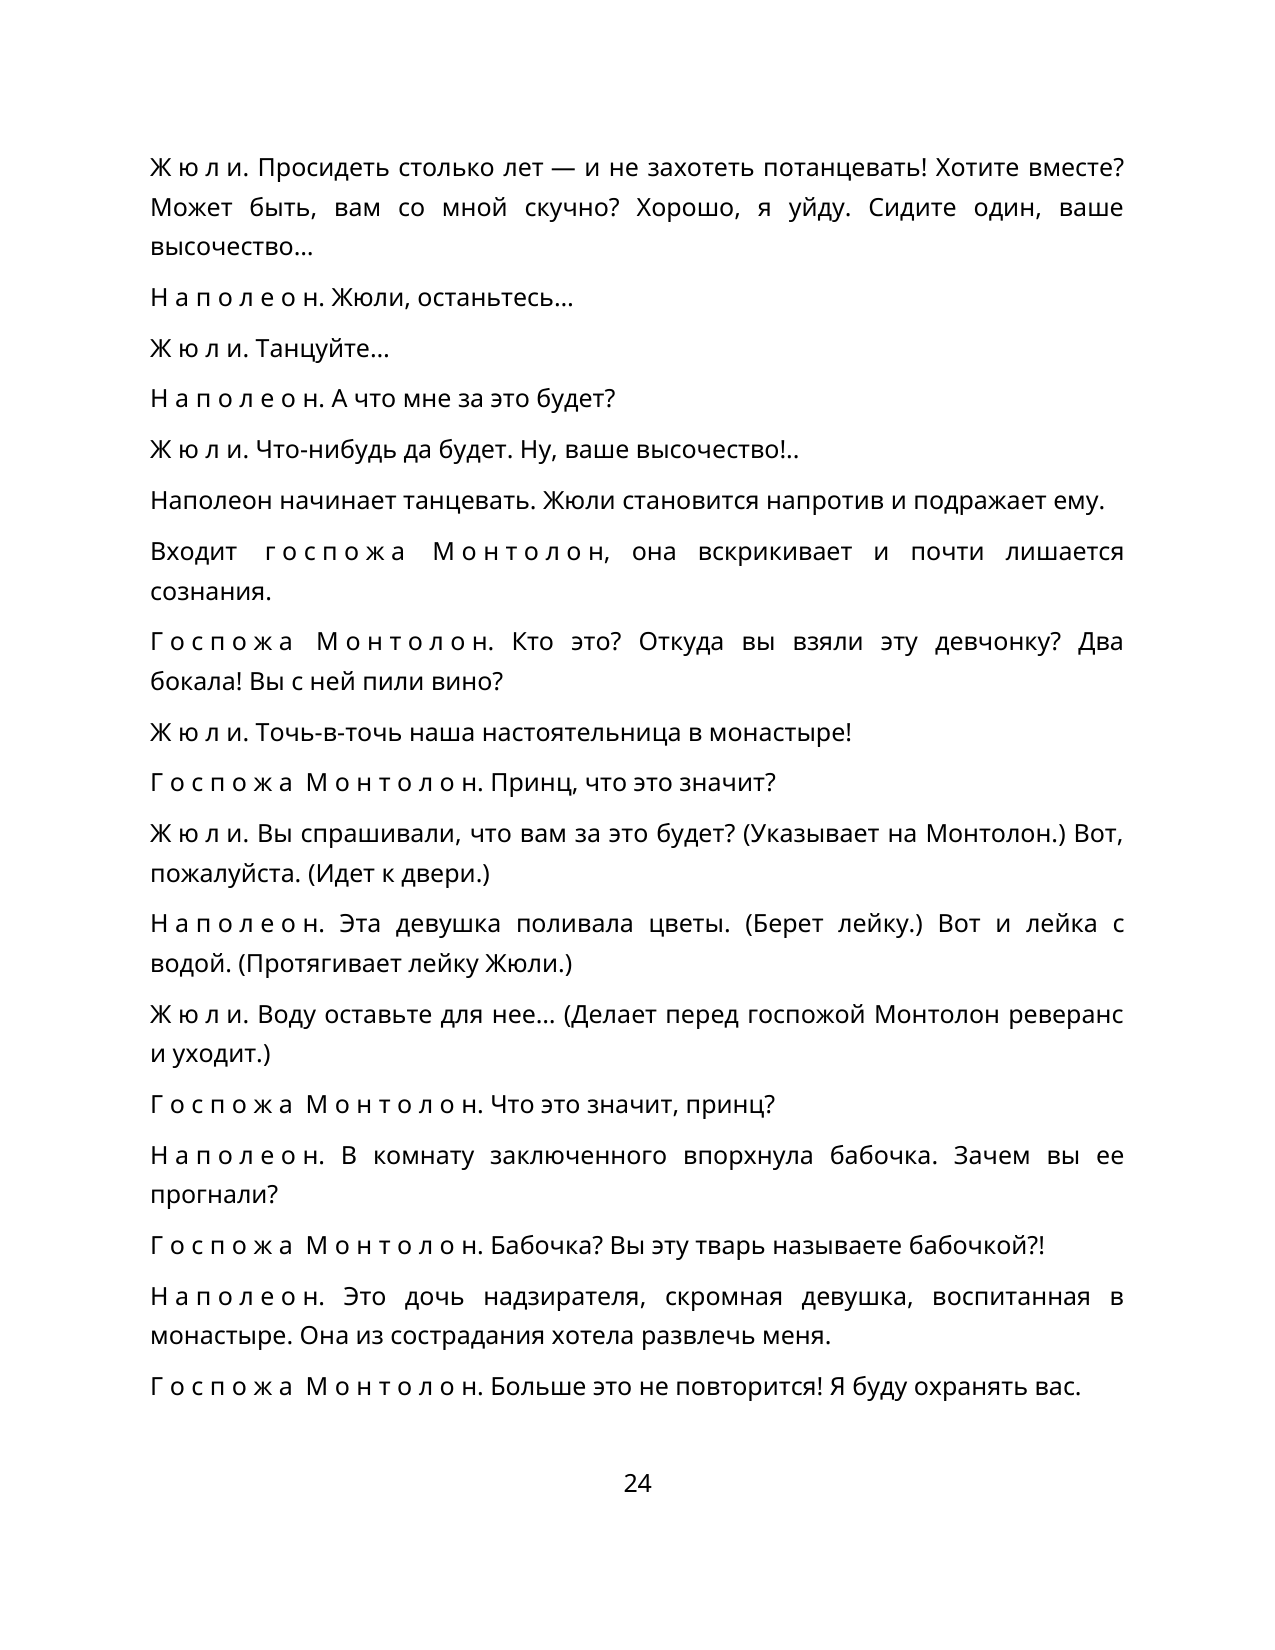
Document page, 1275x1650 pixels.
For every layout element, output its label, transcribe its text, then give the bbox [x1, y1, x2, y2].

text Н а п о л е о н. Это дочь надзирателя, скромная девушка, воспитанная в монастыре. Она из сострадания хотела развлечь меня. [150, 1278, 1125, 1352]
text Г о с п о ж а М о н т о л о н. Что это значит, принц? [150, 1086, 1125, 1120]
text Ж ю л и. Точь-в-точь наша настоятельница в монастыре! [150, 714, 1125, 748]
text Г о с п о ж а М о н т о л о н. Бабочка? Вы эту тварь называете бабочкой?! [150, 1227, 1125, 1261]
text Наполеон начинает танцевать. Жюли становится напротив и подражает ему. [150, 483, 1125, 517]
text Н а п о л е о н. Жюли, останьтесь… [150, 279, 1125, 313]
text Г о с п о ж а М о н т о л о н. Кто это? Откуда вы взяли эту девчонку? Два бокала! Вы с ней пили вино? [150, 624, 1125, 697]
text Г о с п о ж а М о н т о л о н. Больше это не повторится! Я буду охранять вас. [150, 1368, 1125, 1402]
text Ж ю л и. Танцуйте… [150, 330, 1125, 364]
text Н а п о л е о н. Эта девушка поливала цветы. (Берет лейку.) Вот и лейка с водой. (Протягивает лейку Жюли.) [150, 906, 1125, 979]
text Н а п о л е о н. В комнату заключенного впорхнула бабочка. Зачем вы ее прогнали? [150, 1137, 1125, 1211]
text Ж ю л и. Воду оставьте для нее… (Делает перед госпожой Монтолон реверанс и уходит.) [150, 996, 1125, 1069]
text Входит г о с п о ж а М о н т о л о н, она вскрикивает и почти лишается сознания. [150, 534, 1125, 607]
text Н а п о л е о н. А что мне за это будет? [150, 381, 1125, 415]
text Ж ю л и. Вы спрашивали, что вам за это будет? (Указывает на Монтолон.) Вот, пожалуйста. (Идет к двери.) [150, 816, 1125, 889]
text Ж ю л и. Просидеть столько лет — и не захотеть потанцевать! Хотите вместе? Может быть, вам со мной скучно? Хорошо, я уйду. Сидите один, ваше высочество… [150, 150, 1125, 262]
text Г о с п о ж а М о н т о л о н. Принц, что это значит? [150, 765, 1125, 799]
text Ж ю л и. Что-нибудь да будет. Ну, ваше высочество!.. [150, 432, 1125, 466]
